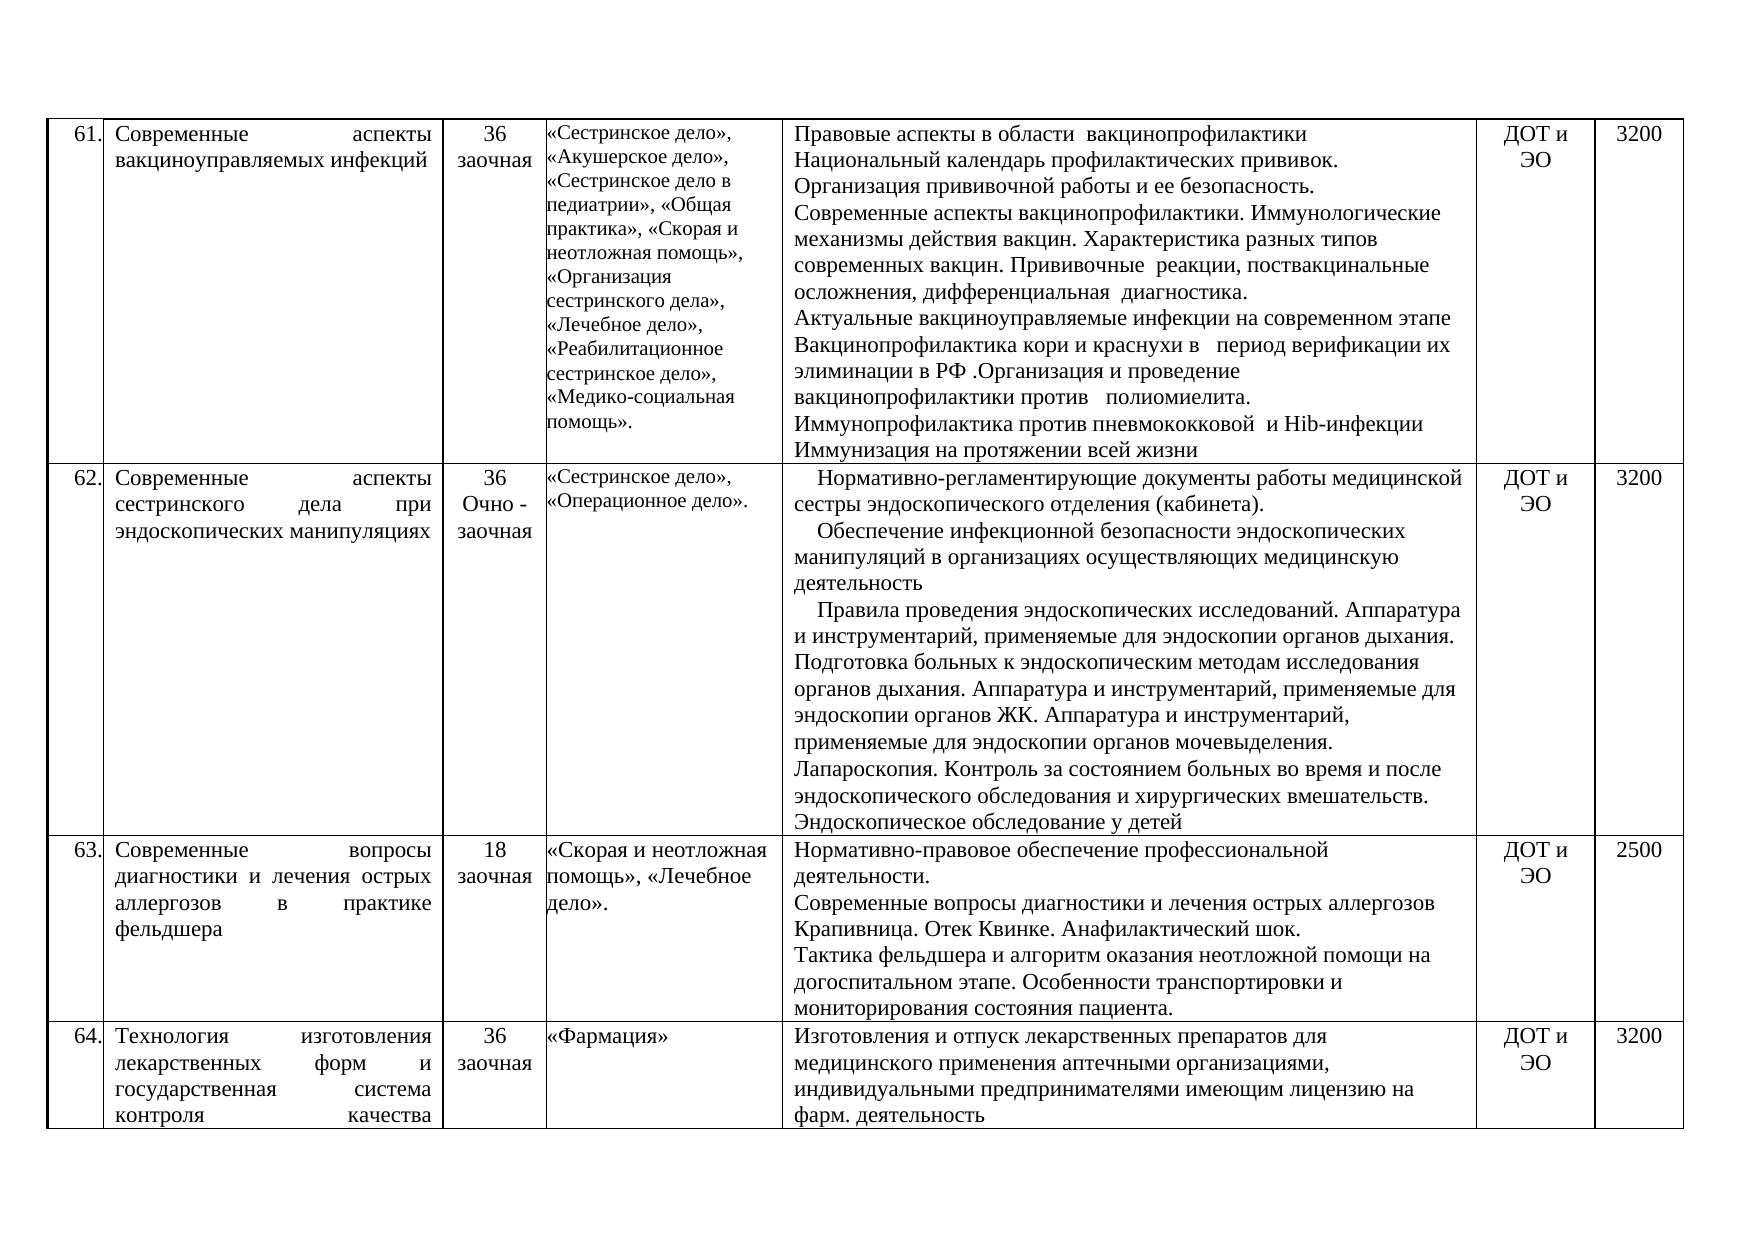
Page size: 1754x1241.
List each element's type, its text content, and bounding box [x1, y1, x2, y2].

table_cell Нормативно-регламентирующие документы работы медицинской сестры эндоскопического отделения (кабинета). Обеспечение инфекционной безопасности эндоскопических манипуляций в организациях осуществляющих медицинскую деятельность Правила проведения эндоскопических исследований. Аппаратура и инструментарий, применяемые для эндоскопии органов дыхания. Подготовка больных к эндоскопическим методам исследования органов дыхания. Аппаратура и инструментарий, применяемые для эндоскопии органов ЖК. Аппаратура и инструментарий, применяемые для эндоскопии органов мочевыделения. Лапароскопия. Контроль за состоянием больных во время и после эндоскопического обследования и хирургических вмешательств. Эндоскопическое обследование у детей [783, 464, 1476, 834]
table_cell «Сестринское дело», «Операционное дело». [547, 464, 782, 834]
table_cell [104, 1022, 442, 1128]
table_cell [49, 119, 103, 462]
table_cell 3200 [1596, 464, 1683, 834]
table_cell 3200 [1596, 1022, 1683, 1128]
table_cell ДОТ и ЭО [1477, 464, 1594, 834]
table_cell «Фармация» [547, 1022, 782, 1128]
table_cell 3200 [1596, 120, 1683, 462]
table_cell 36 Очно - заочная [444, 464, 546, 834]
table_cell «Сестринское дело», «Акушерское дело», «Сестринское дело в педиатрии», «Общая практика», «Скорая и неотложная помощь», «Организация сестринского дела», «Лечебное дело», «Реабилитационное сестринское дело», «Медико-социальная помощь». [547, 120, 782, 462]
table_cell 36 заочная [444, 120, 546, 462]
table_cell [49, 1022, 103, 1128]
table_cell ДОТ и ЭО [1477, 120, 1594, 462]
table_cell Правовые аспекты в области вакцинопрофилактики Национальный календарь профилактических прививок. Организация прививочной работы и ее безопасность. Современные аспекты вакцинопрофилактики. Иммунологические механизмы действия вакцин. Характеристика разных типов современных вакцин. Прививочные реакции, поствакцинальные осложнения, дифференциальная диагностика. Актуальные вакциноуправляемые инфекции на современном этапе Вакцинопрофилактика кори и краснухи в период верификации их элиминации в РФ .Организация и проведение вакцинопрофилактики против полиомиелита. Иммунопрофилактика против пневмококковой и Hib-инфекции Иммунизация на протяжении всей жизни [783, 120, 1476, 462]
table_cell Современные аспекты вакциноуправляемых инфекций [104, 120, 442, 462]
table_cell ДОТ и ЭО [1477, 836, 1594, 1021]
table_cell Нормативно-правовое обеспечение профессиональной деятельности. Современные вопросы диагностики и лечения острых аллергозов Крапивница. Отек Квинке. Анафилактический шок. Тактика фельдшера и алгоритм оказания неотложной помощи на догоспитальном этапе. Особенности транспортировки и мониторирования состояния пациента. [783, 836, 1476, 1021]
table_cell Современные аспекты сестринского дела при эндоскопических манипуляциях [104, 464, 442, 834]
table_cell 18 заочная [444, 836, 546, 1021]
table_cell «Скорая и неотложная помощь», «Лечебное дело». [547, 836, 782, 1021]
table_cell 2500 [1596, 836, 1683, 1021]
table_cell ДОТ и ЭО [1477, 1022, 1594, 1128]
table_cell Современные вопросы диагностики и лечения острых аллергозов в практике фельдшера [104, 836, 442, 1021]
table_cell [49, 464, 103, 834]
table_cell [49, 836, 103, 1021]
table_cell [783, 1022, 1476, 1128]
table_cell 36 заочная [444, 1022, 546, 1128]
